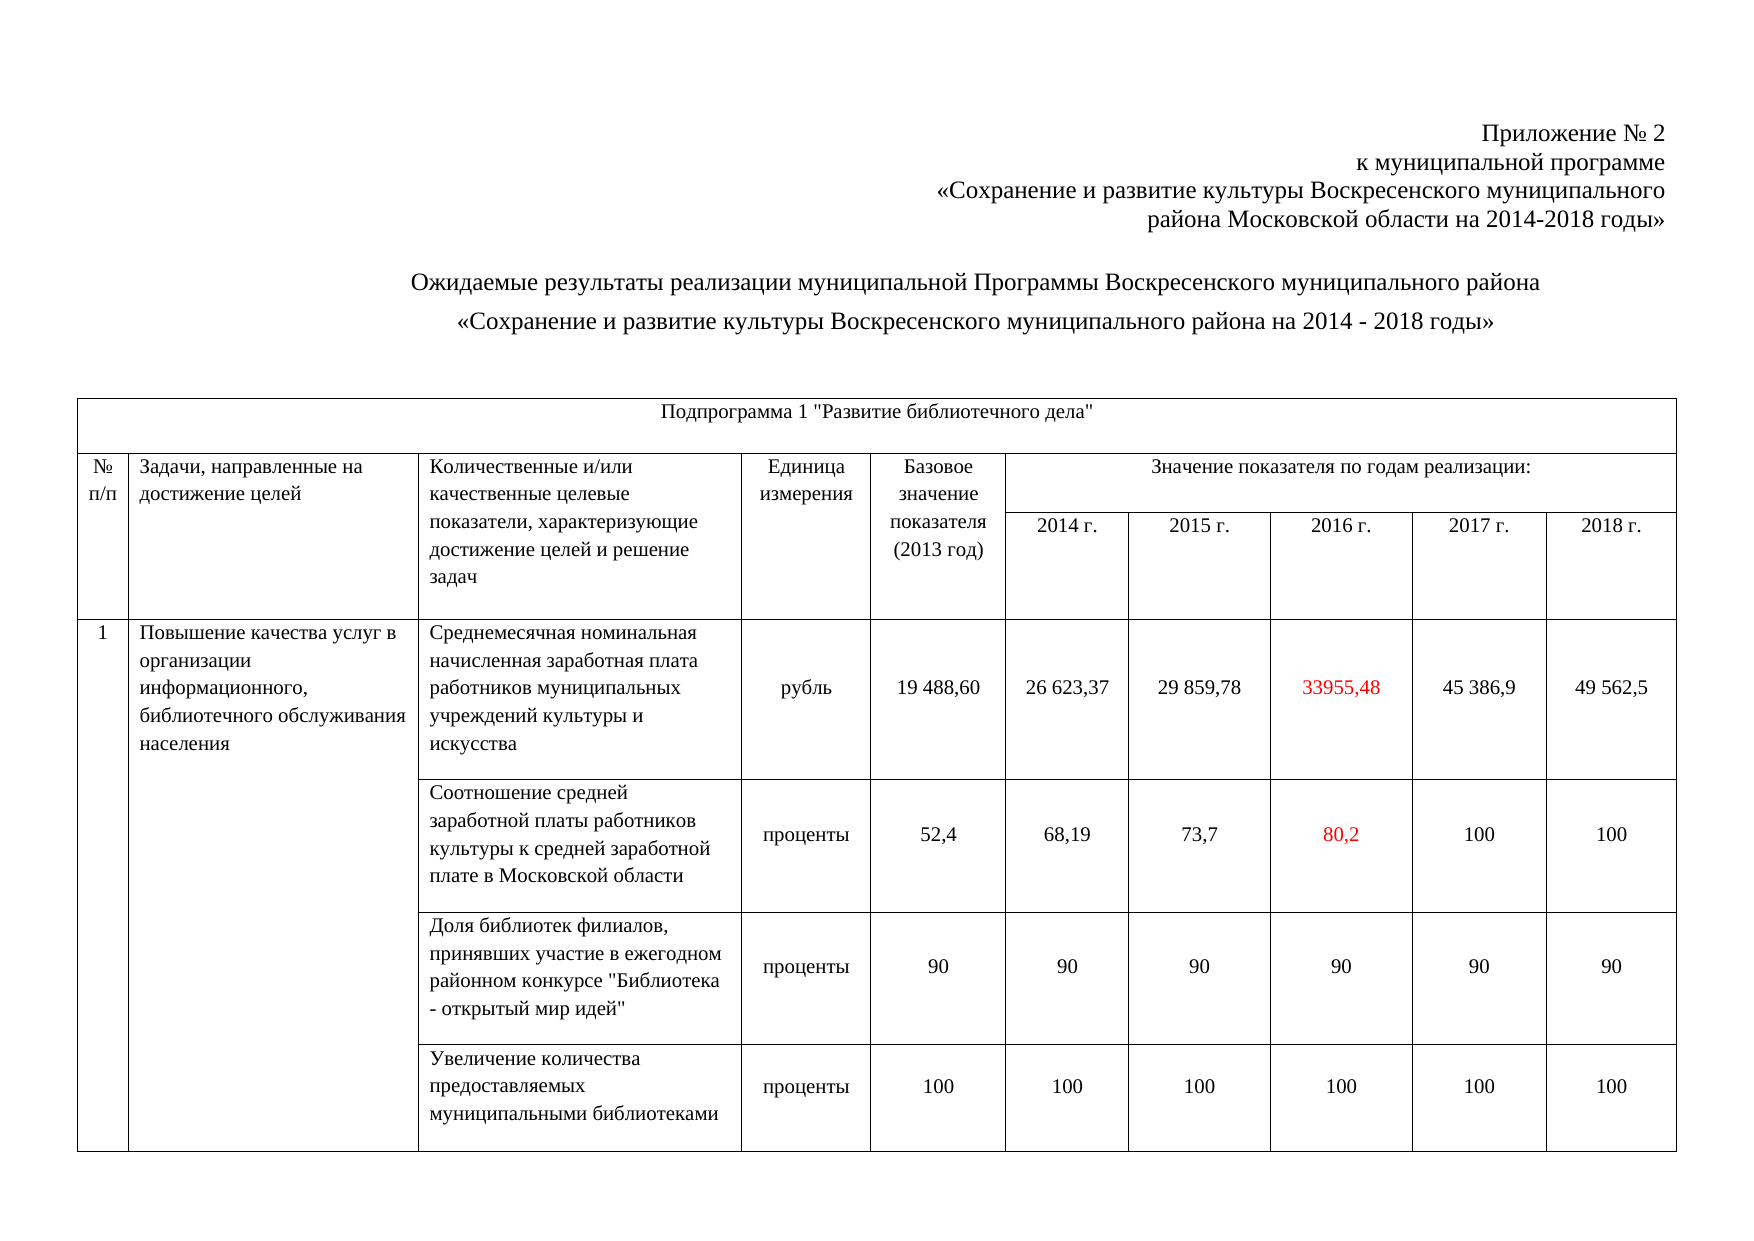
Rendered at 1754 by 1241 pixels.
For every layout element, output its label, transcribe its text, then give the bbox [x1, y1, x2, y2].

table_cell 29 859,78 [1129, 620, 1270, 779]
table_cell № п/п [78, 454, 128, 619]
table_cell 2018 г. [1547, 513, 1676, 619]
table_cell «Сохранение и развитие культуры Воскресенского муниципального района на 2014 - 2018 годы» [87, 301, 1754, 340]
table_header Ожидаемые результаты реализации муниципальной Программы Воскресенского муниципального района [87, 262, 1754, 301]
table_cell 19 488,60 [871, 620, 1005, 779]
table_cell Количественные и/или качественные целевые показатели, характеризующие достижение целей и решение задач [419, 454, 741, 619]
table_cell проценты [742, 1045, 870, 1151]
table_cell 45 386,9 [1413, 620, 1546, 779]
text Приложение № 2 [89, 118, 1665, 147]
table_cell 1 [78, 620, 128, 1151]
text района Московской области на 2014-2018 годы» [89, 204, 1665, 233]
table_cell Задачи, направленные на достижение целей [129, 454, 418, 619]
table_cell 100 [1547, 1045, 1676, 1151]
table_cell 90 [1547, 913, 1676, 1044]
table_cell 90 [1271, 913, 1412, 1044]
table_cell 68,19 [1006, 780, 1128, 912]
table_header Подпрограмма 1 "Развитие библиотечного дела" [78, 399, 1676, 453]
text «Сохранение и развитие культуры Воскресенского муниципального [89, 176, 1665, 204]
table_cell рубль [742, 620, 870, 779]
table_cell 33955,48 [1271, 620, 1412, 779]
table_cell 100 [871, 1045, 1005, 1151]
table_cell 100 [1413, 1045, 1546, 1151]
table_cell 2014 г. [1006, 513, 1128, 619]
table_cell 26 623,37 [1006, 620, 1128, 779]
table_cell 100 [1271, 1045, 1412, 1151]
table_cell 2017 г. [1413, 513, 1546, 619]
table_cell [419, 1045, 741, 1151]
table_cell 100 [1006, 1045, 1128, 1151]
table_cell Повышение качества услуг в организации информационного, библиотечного обслуживания населения [129, 620, 418, 1151]
table_cell 100 [1413, 780, 1546, 912]
table_cell Значение показателя по годам реализации: [1006, 454, 1676, 512]
table_cell 90 [871, 913, 1005, 1044]
table_cell Среднемесячная номинальная начисленная заработная плата работников муниципальных учреждений культуры и искусства [419, 620, 741, 779]
table_cell Единица измерения [742, 454, 870, 619]
table_cell проценты [742, 780, 870, 912]
table_cell 90 [1129, 913, 1270, 1044]
table_cell проценты [742, 913, 870, 1044]
table_cell 100 [1547, 780, 1676, 912]
table_cell Базовое значение показателя (2013 год) [871, 454, 1005, 619]
table_cell 73,7 [1129, 780, 1270, 912]
table_cell 2015 г. [1129, 513, 1270, 619]
table_cell 49 562,5 [1547, 620, 1676, 779]
table_cell 90 [1006, 913, 1128, 1044]
text к муниципальной программе [89, 147, 1665, 176]
table_cell 52,4 [871, 780, 1005, 912]
table_cell 80,2 [1271, 780, 1412, 912]
table_cell 90 [1413, 913, 1546, 1044]
table_cell Доля библиотек филиалов, принявших участие в ежегодном районном конкурсе "Библиотека - открытый мир идей" [419, 913, 741, 1044]
table_cell 2016 г. [1271, 513, 1412, 619]
table_cell Соотношение средней заработной платы работников культуры к средней заработной плате в Московской области [419, 780, 741, 912]
table_cell 100 [1129, 1045, 1270, 1151]
